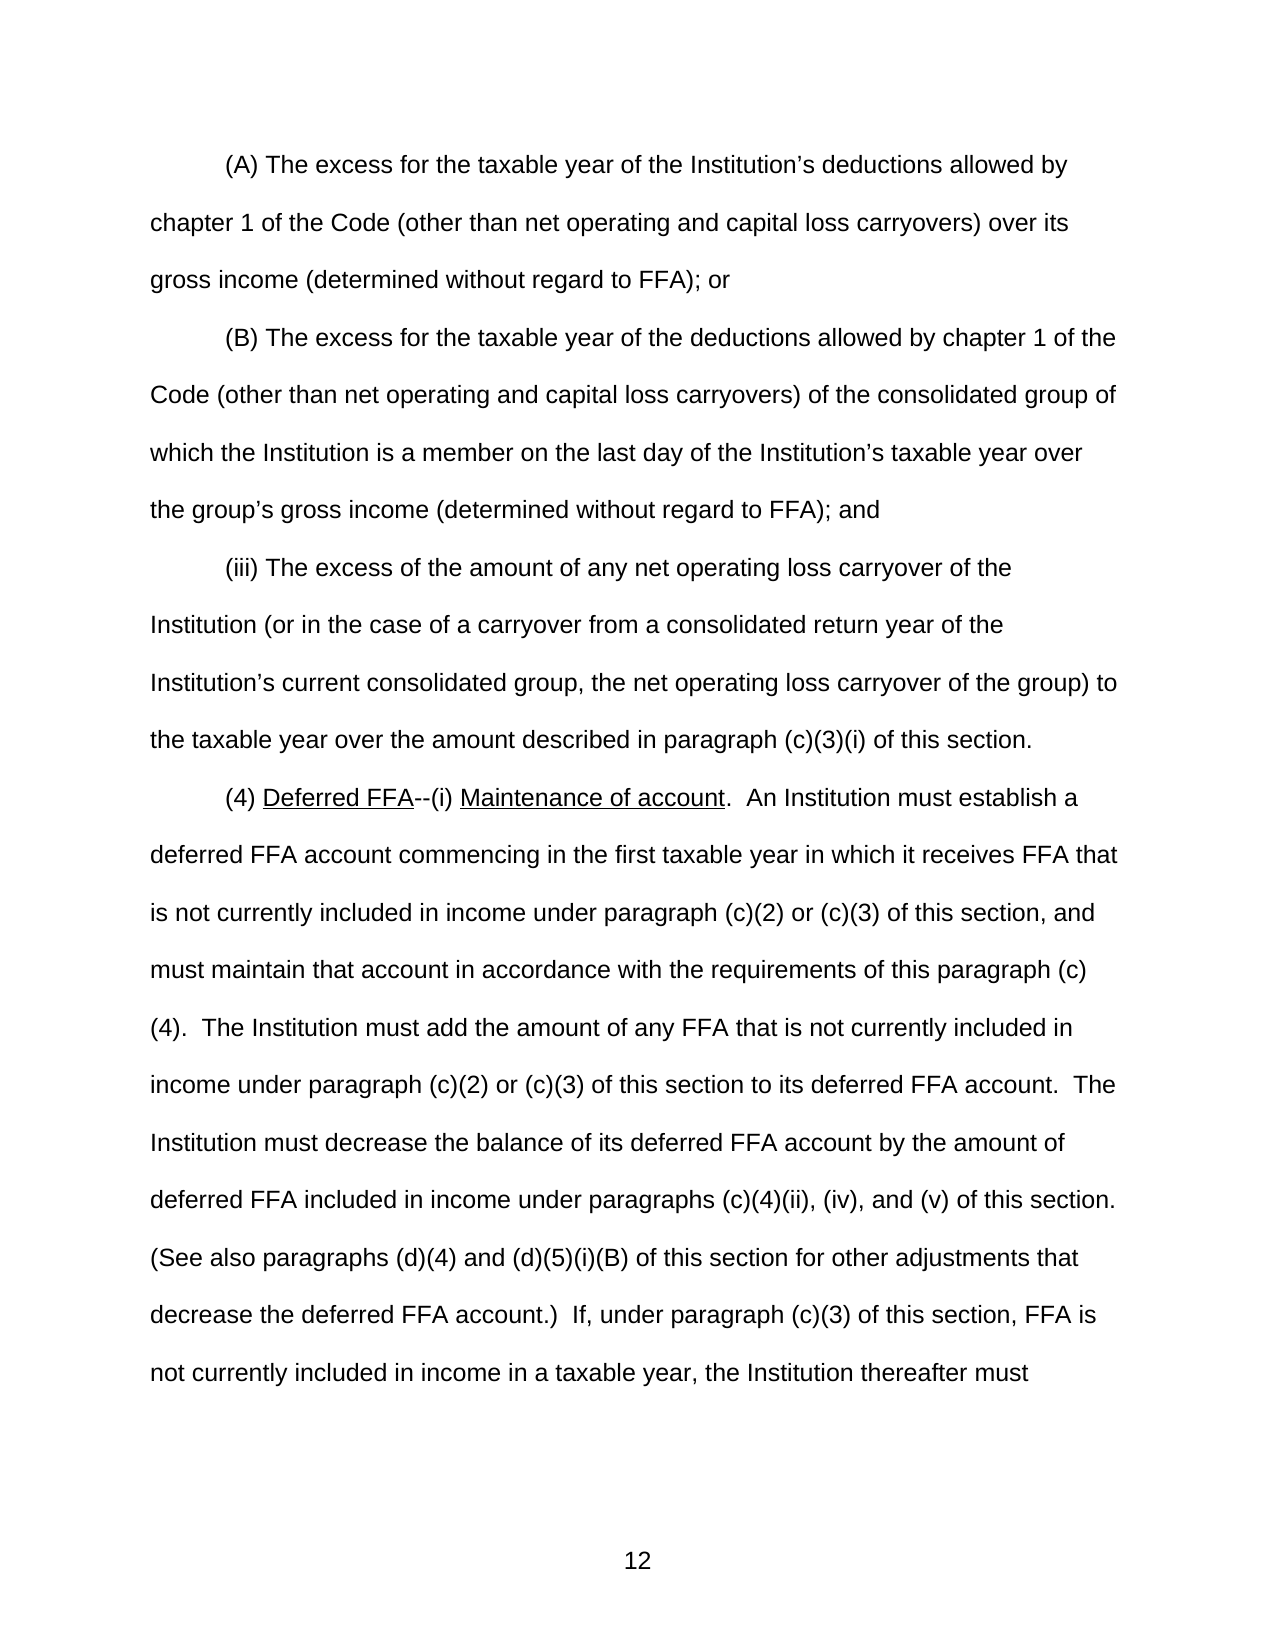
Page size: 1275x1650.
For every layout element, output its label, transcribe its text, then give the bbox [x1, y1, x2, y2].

text (iii) The excess of the amount of any net operating loss carryover of the Institution (or in the case of a carryover from a consolidated return year of the Institution’s current consolidated group, the net operating loss carryover of the group) to the taxable year over the amount described in paragraph (c)(3)(i) of this section. [150, 552, 1125, 754]
text (A) The excess for the taxable year of the Institution’s deductions allowed by chapter 1 of the Code (other than net operating and capital loss carryovers) over its gross income (determined without regard to FFA); or [150, 150, 1125, 294]
text (B) The excess for the taxable year of the deductions allowed by chapter 1 of the Code (other than net operating and capital loss carryovers) of the consolidated group of which the Institution is a member on the last day of the Institution’s taxable year over the group’s gross income (determined without regard to FFA); and [150, 322, 1125, 524]
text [150, 782, 1125, 1386]
